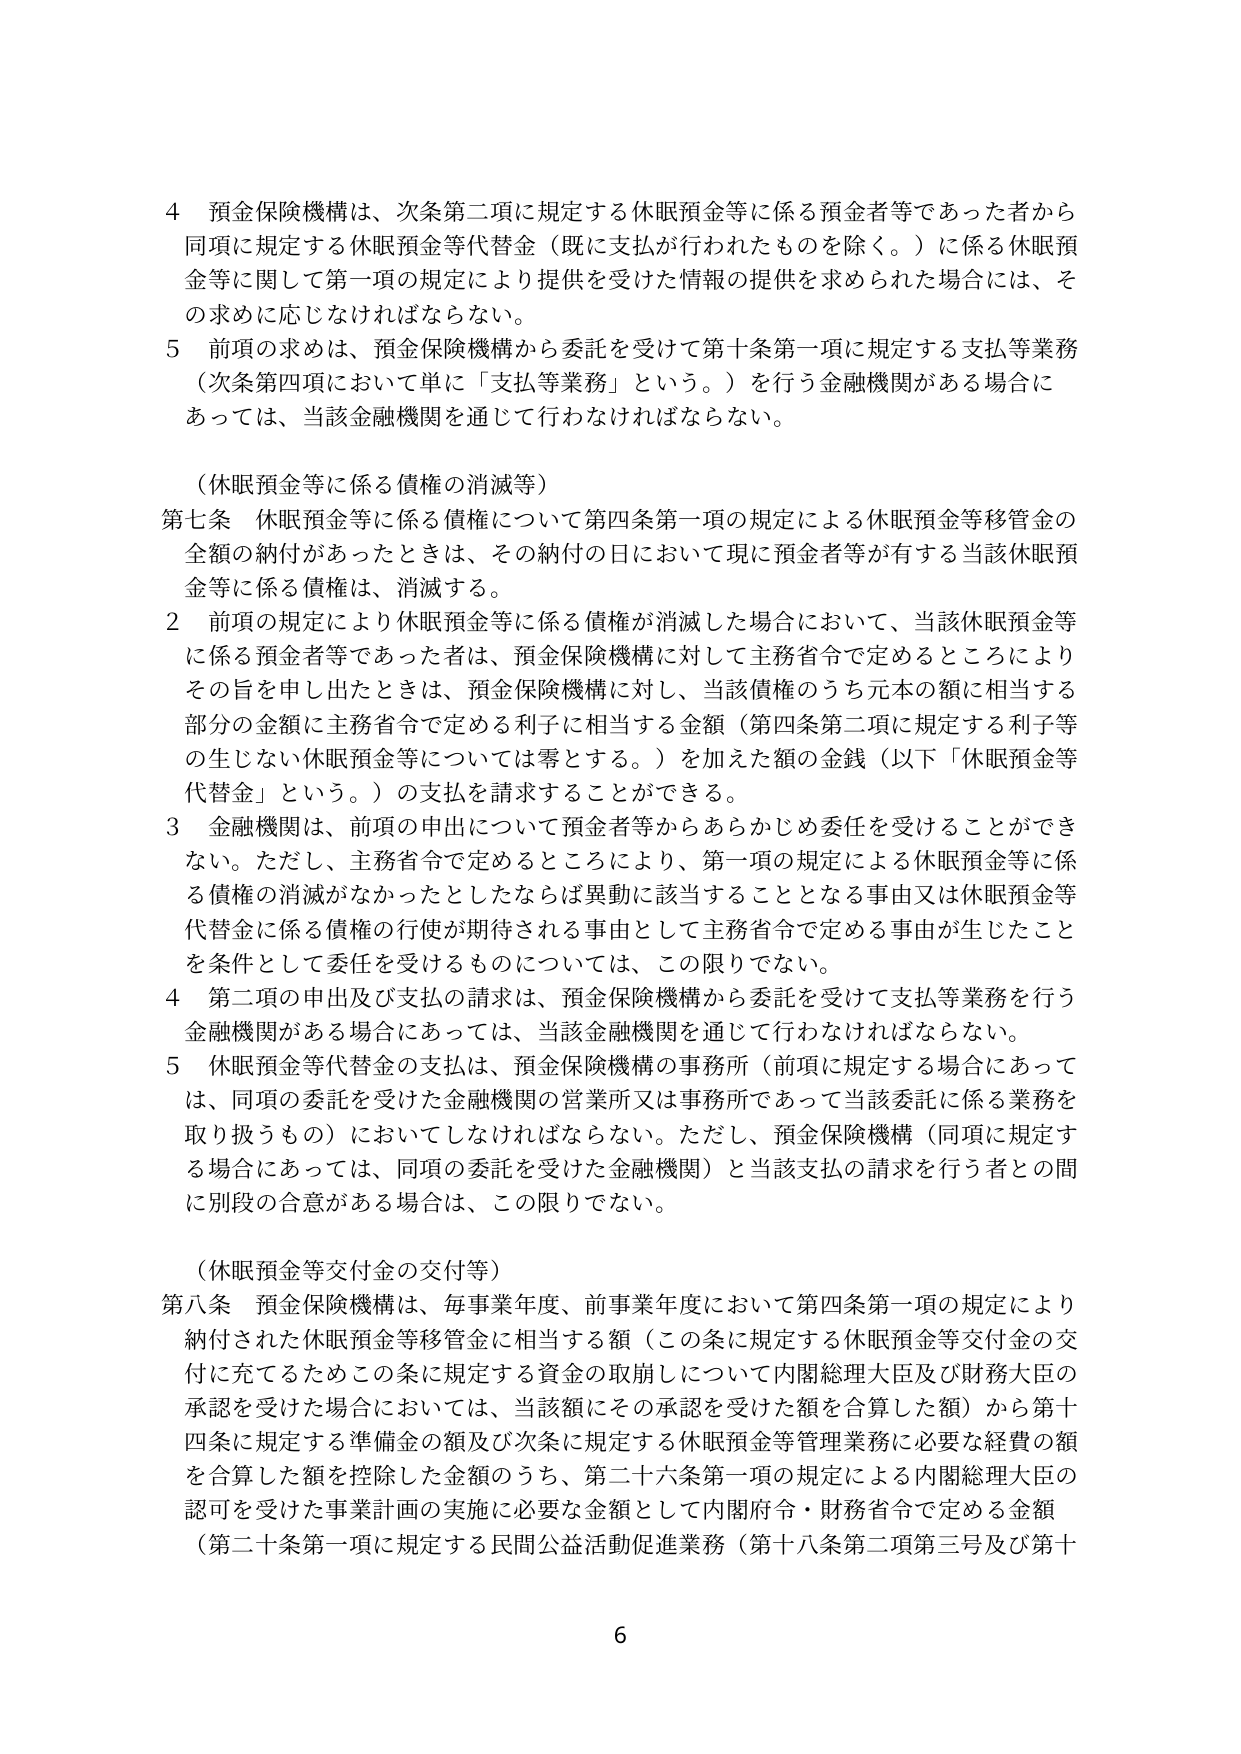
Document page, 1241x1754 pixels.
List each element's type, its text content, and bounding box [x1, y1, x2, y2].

text ４ 預金保険機構は、次条第二項に規定する休眠預金等に係る預金者等であった者から同項に規定する休眠預金等代替金（既に支払が行われたものを除く。）に係る休眠預金等に関して第一項の規定により提供を受けた情報の提供を求められた場合には、その求めに応じなければならない。 [161, 194, 1079, 330]
text ５ 休眠預金等代替金の支払は、預金保険機構の事務所（前項に規定する場合にあっては、同項の委託を受けた金融機関の営業所又は事務所であって当該委託に係る業務を取り扱うもの）においてしなければならない。ただし、預金保険機構（同項に規定する場合にあっては、同項の委託を受けた金融機関）と当該支払の請求を行う者との間に別段の合意がある場合は、この限りでない。 [161, 1048, 1079, 1219]
text ２ 前項の規定により休眠預金等に係る債権が消滅した場合において、当該休眠預金等に係る預金者等であった者は、預金保険機構に対して主務省令で定めるところによりその旨を申し出たときは、預金保険機構に対し、当該債権のうち元本の額に相当する部分の金額に主務省令で定める利子に相当する金額（第四条第二項に規定する利子等の生じない休眠預金等については零とする。）を加えた額の金銭（以下「休眠預金等代替金」という。）の支払を請求することができる。 [161, 604, 1079, 809]
text （休眠預金等交付金の交付等） [184, 1253, 1079, 1287]
text ３ 金融機関は、前項の申出について預金者等からあらかじめ委任を受けることができない。ただし、主務省令で定めるところにより、第一項の規定による休眠預金等に係る債権の消滅がなかったとしたならば異動に該当することとなる事由又は休眠預金等代替金に係る債権の行使が期待される事由として主務省令で定める事由が生じたことを条件として委任を受けるものについては、この限りでない。 [161, 809, 1079, 979]
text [161, 1287, 1079, 1560]
text ４ 第二項の申出及び支払の請求は、預金保険機構から委託を受けて支払等業務を行う金融機関がある場合にあっては、当該金融機関を通じて行わなければならない。 [161, 979, 1079, 1048]
text （休眠預金等に係る債権の消滅等） [184, 467, 1079, 501]
text ５ 前項の求めは、預金保険機構から委託を受けて第十条第一項に規定する支払等業務（次条第四項において単に「支払等業務」という。）を行う金融機関がある場合にあっては、当該金融機関を通じて行わなければならない。 [161, 330, 1079, 433]
text 第七条 休眠預金等に係る債権について第四条第一項の規定による休眠預金等移管金の全額の納付があったときは、その納付の日において現に預金者等が有する当該休眠預金等に係る債権は、消滅する。 [161, 501, 1079, 604]
